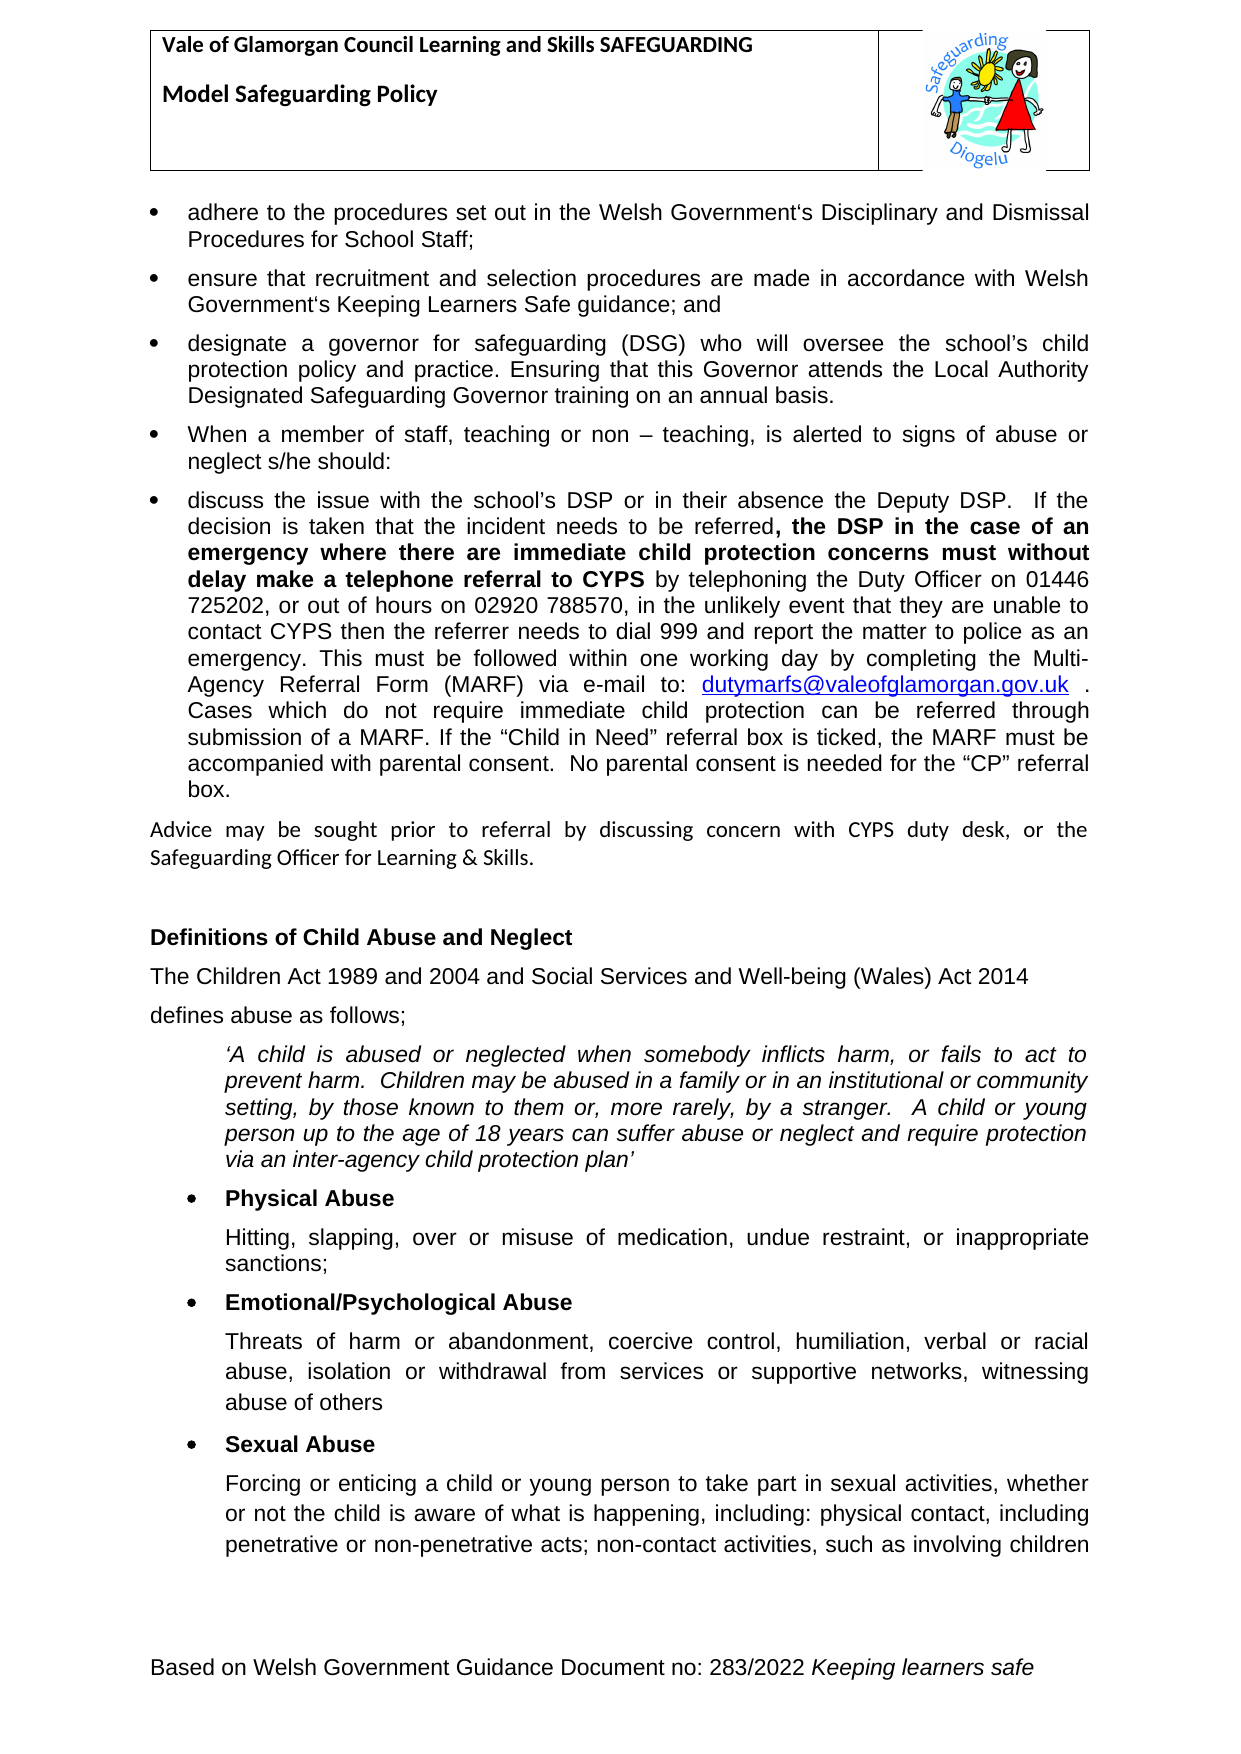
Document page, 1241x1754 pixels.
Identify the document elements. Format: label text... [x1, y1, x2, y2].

picture [922, 30, 1047, 171]
text defines abuse as follows; [150, 1002, 1090, 1028]
list discuss the issue with the school’s DSP or in their absence the Deputy DSP. If the decision is taken that the incident needs to be referred, the DSP in the case of an emergency where there are immediate child protection concerns must without delay make a telephone referral to CYPS by telephoning the Duty Officer on 01446 725202, or out of hours on 02920 788570, in the unlikely event that they are unable to contact CYPS then the referrer needs to dial 999 and report the matter to police as an emergency. This must be followed within one working day by completing the Multi-Agency Referral Form (MARF) via e-mail to: dutymarfs@valeofglamorgan.gov.uk . Cases which do not require immediate child protection can be referred through submission of a MARF. If the “Child in Need” referral box is ticked, the MARF must be accompanied with parental consent. No parental consent is needed for the “CP” referral box. [150, 487, 1090, 803]
list Sexual Abuse [187, 1431, 1090, 1458]
text The Children Act 1989 and 2004 and Social Services and Well-being (Wales) Act 2014 [150, 963, 1090, 989]
text ‘A child is abused or neglected when somebody inflicts harm, or fails to act to prevent harm. Children may be abused in a family or in an institutional or community setting, by those known to them or, more rarely, by a stranger. A child or young person up to the age of 18 years can suffer abuse or neglect and require protection via an inter-agency child protection plan’ [225, 1041, 1090, 1173]
text Definitions of Child Abuse and Neglect [150, 924, 1090, 951]
list Physical Abuse [187, 1185, 1090, 1212]
list adhere to the procedures set out in the Welsh Government‘s Disciplinary and Dismissal Procedures for School Staff; [150, 199, 1090, 252]
list Emotional/Psychological Abuse [187, 1289, 1090, 1316]
text Hitting, slapping, over or misuse of medication, undue restraint, or inappropriate sanctions; [225, 1224, 1090, 1277]
list ensure that recruitment and selection procedures are made in accordance with Welsh Government‘s Keeping Learners Safe guidance; and [150, 264, 1090, 317]
list designate a governor for safeguarding (DSG) who will oversee the school’s child protection policy and practice. Ensuring that this Governor attends the Local Authority Designated Safeguarding Governor training on an annual basis. [150, 330, 1090, 409]
text Threats of harm or abandonment, coercive control, humiliation, verbal or racial abuse, isolation or withdrawal from services or supportive networks, witnessing abuse of others [225, 1328, 1090, 1415]
text Advice may be sought prior to referral by discussing concern with CYPS duty desk, or the Safeguarding Officer for Learning & Skills. [150, 815, 1090, 871]
list When a member of staff, teaching or non – teaching, is alerted to signs of abuse or neglect s/he should: [150, 421, 1090, 474]
